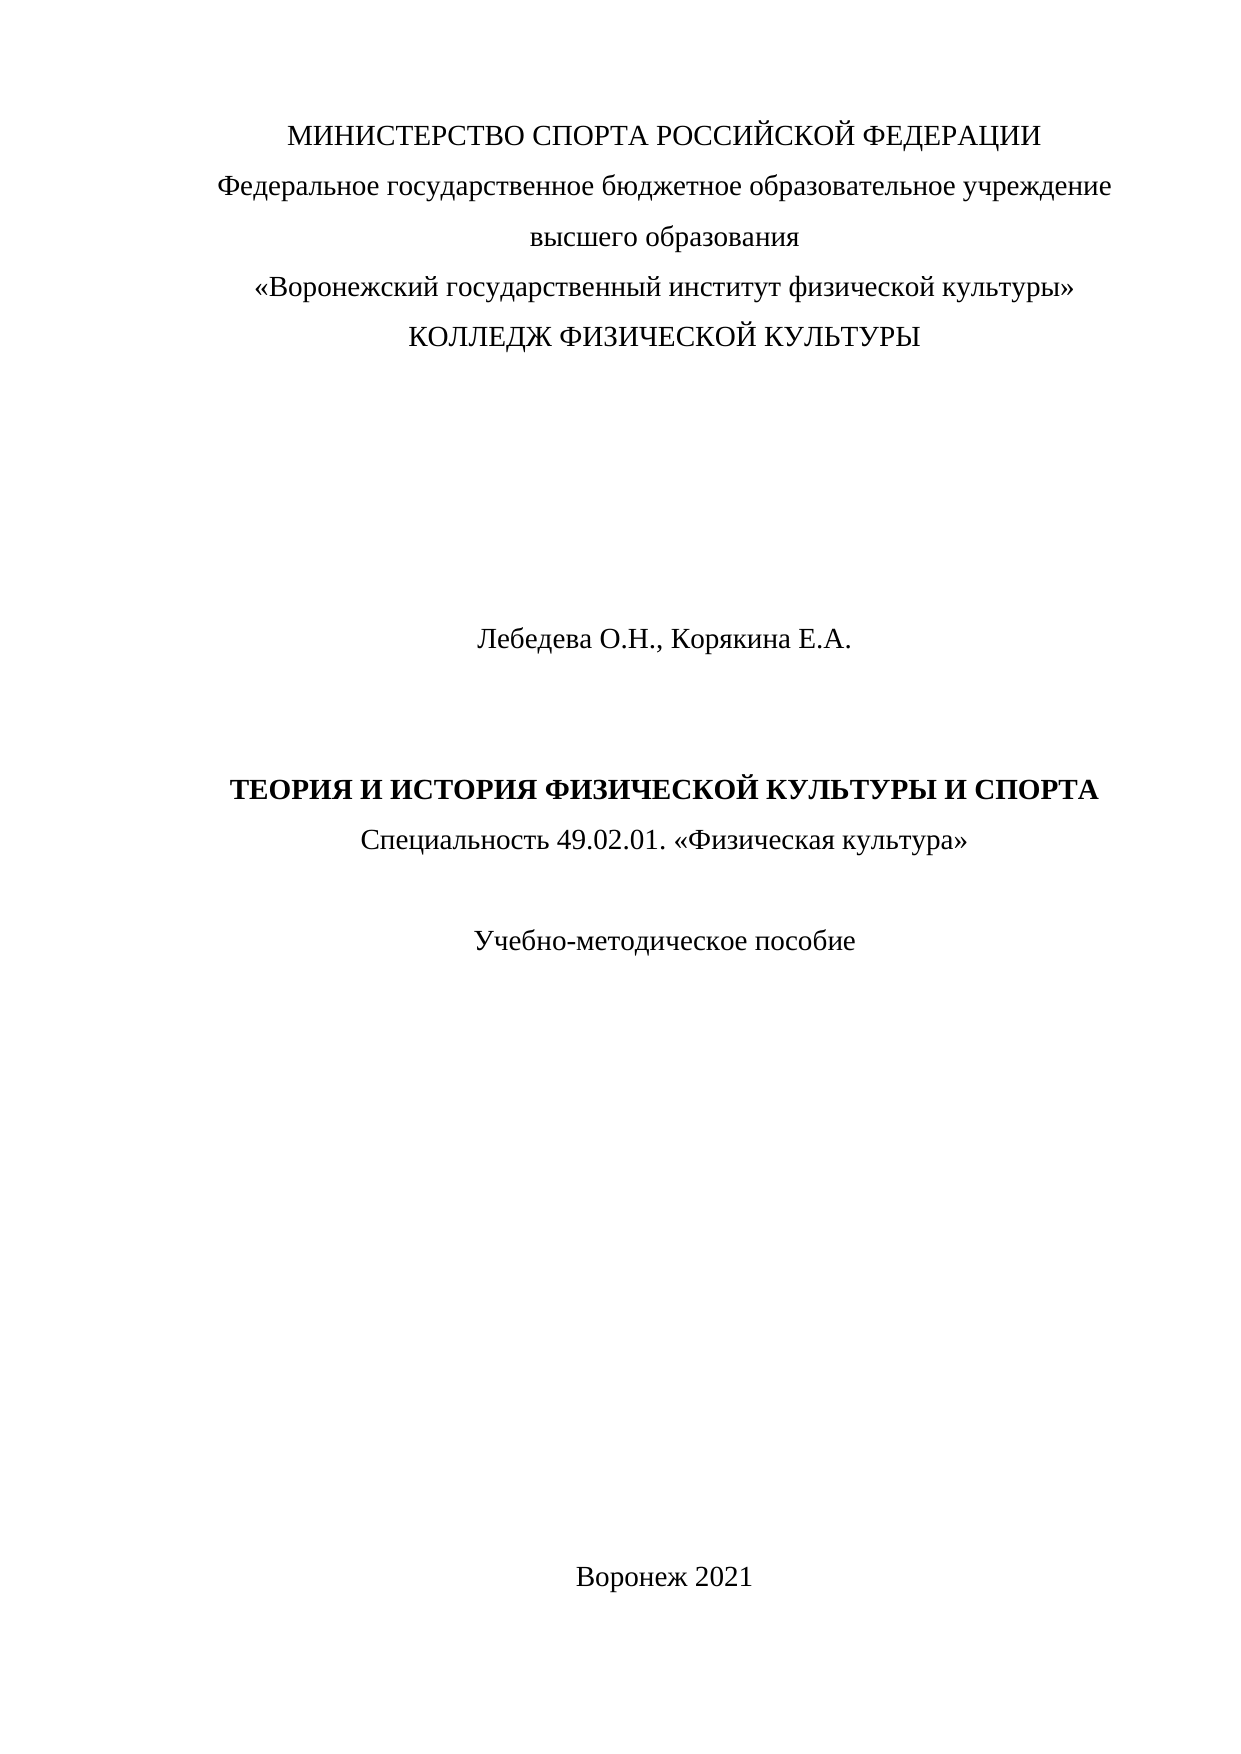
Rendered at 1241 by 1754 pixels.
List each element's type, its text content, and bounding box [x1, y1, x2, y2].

text Специальность 49.02.01. «Физическая культура» [177, 822, 1152, 856]
text Учебно-методическое пособие [177, 923, 1152, 957]
text ТЕОРИЯ И ИСТОРИЯ ФИЗИЧЕСКОЙ КУЛЬТУРЫ И СПОРТА [177, 772, 1152, 806]
text высшего образования [177, 219, 1152, 252]
text «Воронежский государственный институт физической культуры» [177, 269, 1152, 303]
text КОЛЛЕДЖ ФИЗИЧЕСКОЙ КУЛЬТУРЫ [177, 319, 1152, 353]
text Воронеж 2021 [177, 1559, 1152, 1593]
text Федеральное государственное бюджетное образовательное учреждение [177, 168, 1152, 202]
text Лебедева О.Н., Корякина Е.А. [177, 621, 1152, 655]
text МИНИСТЕРСТВО СПОРТА РОССИЙСКОЙ ФЕДЕРАЦИИ [177, 118, 1152, 152]
